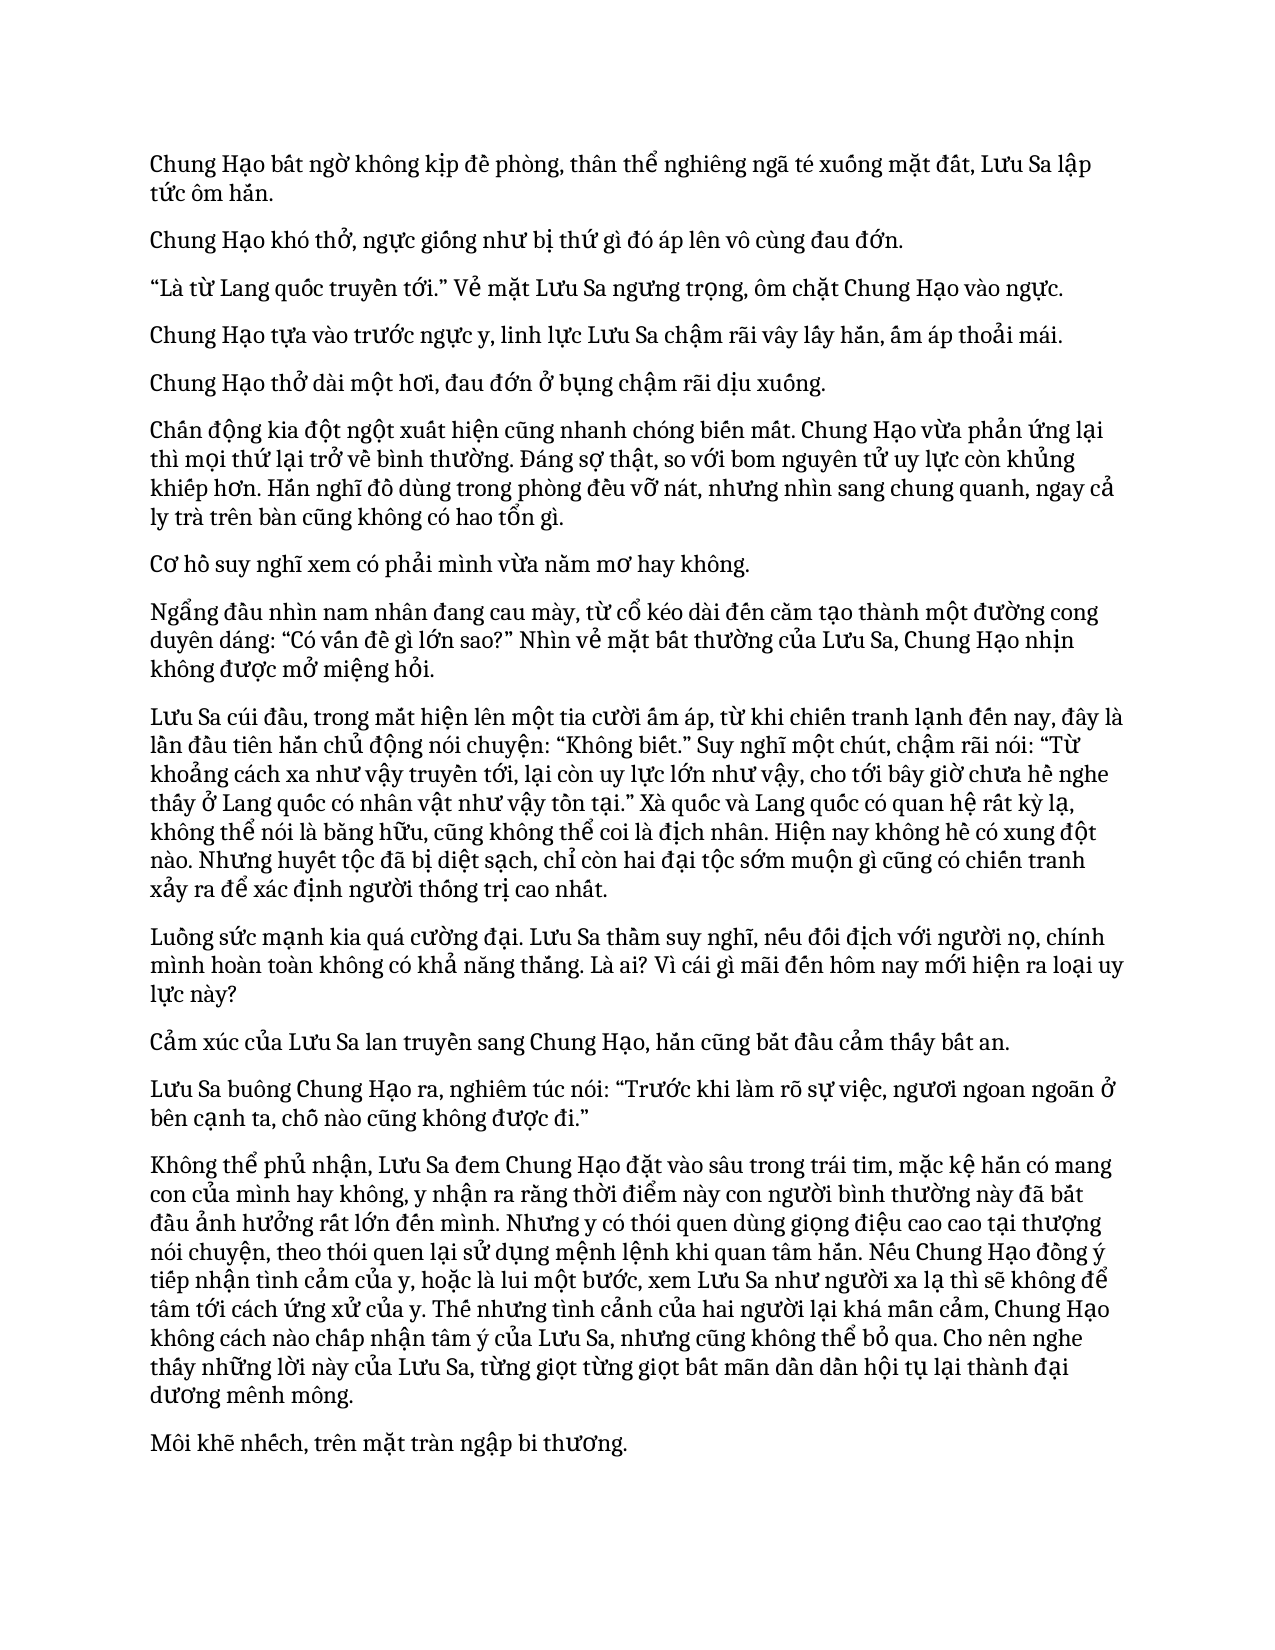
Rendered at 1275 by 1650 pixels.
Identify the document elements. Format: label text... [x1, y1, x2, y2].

text “Là từ Lang quốc truyền tới.” Vẻ mặt Lưu Sa ngưng trọng, ôm chặt Chung Hạo vào ngực. [150, 274, 1125, 302]
text Môi khẽ nhếch, trên mặt tràn ngập bi thương. [150, 1429, 1125, 1457]
text Chung Hạo bất ngờ không kịp đề phòng, thân thể nghiêng ngã té xuống mặt đất, Lưu Sa lập tức ôm hắn. [150, 150, 1125, 207]
text Cơ hồ suy nghĩ xem có phải mình vừa nằm mơ hay không. [150, 550, 1125, 579]
text Luồng sức mạnh kia quá cường đại. Lưu Sa thầm suy nghĩ, nếu đối địch với người nọ, chính mình hoàn toàn không có khả năng thắng. Là ai? Vì cái gì mãi đến hôm nay mới hiện ra loại uy lực này? [150, 922, 1125, 1009]
text Chung Hạo khó thở, ngực giống như bị thứ gì đó áp lên vô cùng đau đớn. [150, 226, 1125, 255]
text Chung Hạo thở dài một hơi, đau đớn ở bụng chậm rãi dịu xuống. [150, 369, 1125, 397]
text Cảm xúc của Lưu Sa lan truyền sang Chung Hạo, hắn cũng bắt đầu cảm thấy bất an. [150, 1027, 1125, 1056]
text Lưu Sa buông Chung Hạo ra, nghiêm túc nói: “Trước khi làm rõ sự việc, ngươi ngoan ngoãn ở bên cạnh ta, chỗ nào cũng không được đi.” [150, 1075, 1125, 1132]
text Chung Hạo tựa vào trước ngực y, linh lực Lưu Sa chậm rãi vây lấy hắn, ấm áp thoải mái. [150, 321, 1125, 350]
text Chấn động kia đột ngột xuất hiện cũng nhanh chóng biến mất. Chung Hạo vừa phản ứng lại thì mọi thứ lại trở về bình thường. Đáng sợ thật, so với bom nguyên tử uy lực còn khủng khiếp hơn. Hắn nghĩ đồ dùng trong phòng đều vỡ nát, nhưng nhìn sang chung quanh, ngay cả ly trà trên bàn cũng không có hao tổn gì. [150, 416, 1125, 531]
text Lưu Sa cúi đầu, trong mắt hiện lên một tia cười ấm áp, từ khi chiến tranh lạnh đến nay, đây là lần đầu tiên hắn chủ động nói chuyện: “Không biết.” Suy nghĩ một chút, chậm rãi nói: “Từ khoảng cách xa như vậy truyền tới, lại còn uy lực lớn như vậy, cho tới bây giờ chưa hề nghe thấy ở Lang quốc có nhân vật như vậy tồn tại.” Xà quốc và Lang quốc có quan hệ rất kỳ lạ, không thể nói là bằng hữu, cũng không thể coi là địch nhân. Hiện nay không hề có xung đột nào. Nhưng huyết tộc đã bị diệt sạch, chỉ còn hai đại tộc sớm muộn gì cũng có chiến tranh xảy ra để xác định người thống trị cao nhất. [150, 702, 1125, 904]
text Không thể phủ nhận, Lưu Sa đem Chung Hạo đặt vào sâu trong trái tim, mặc kệ hắn có mang con của mình hay không, y nhận ra rằng thời điểm này con người bình thường này đã bắt đầu ảnh hưởng rất lớn đến mình. Nhưng y có thói quen dùng giọng điệu cao cao tại thượng nói chuyện, theo thói quen lại sử dụng mệnh lệnh khi quan tâm hắn. Nếu Chung Hạo đồng ý tiếp nhận tình cảm của y, hoặc là lui một bước, xem Lưu Sa như người xa lạ thì sẽ không để tâm tới cách ứng xử của y. Thế nhưng tình cảnh của hai người lại khá mẫn cảm, Chung Hạo không cách nào chấp nhận tâm ý của Lưu Sa, nhưng cũng không thể bỏ qua. Cho nên nghe thấy những lời này của Lưu Sa, từng giọt từng giọt bất mãn dần dần hội tụ lại thành đại dương mênh mông. [150, 1151, 1125, 1410]
text Ngẩng đầu nhìn nam nhân đang cau mày, từ cổ kéo dài đến cằm tạo thành một đường cong duyên dáng: “Có vấn đề gì lớn sao?” Nhìn vẻ mặt bất thường của Lưu Sa, Chung Hạo nhịn không được mở miệng hỏi. [150, 597, 1125, 684]
